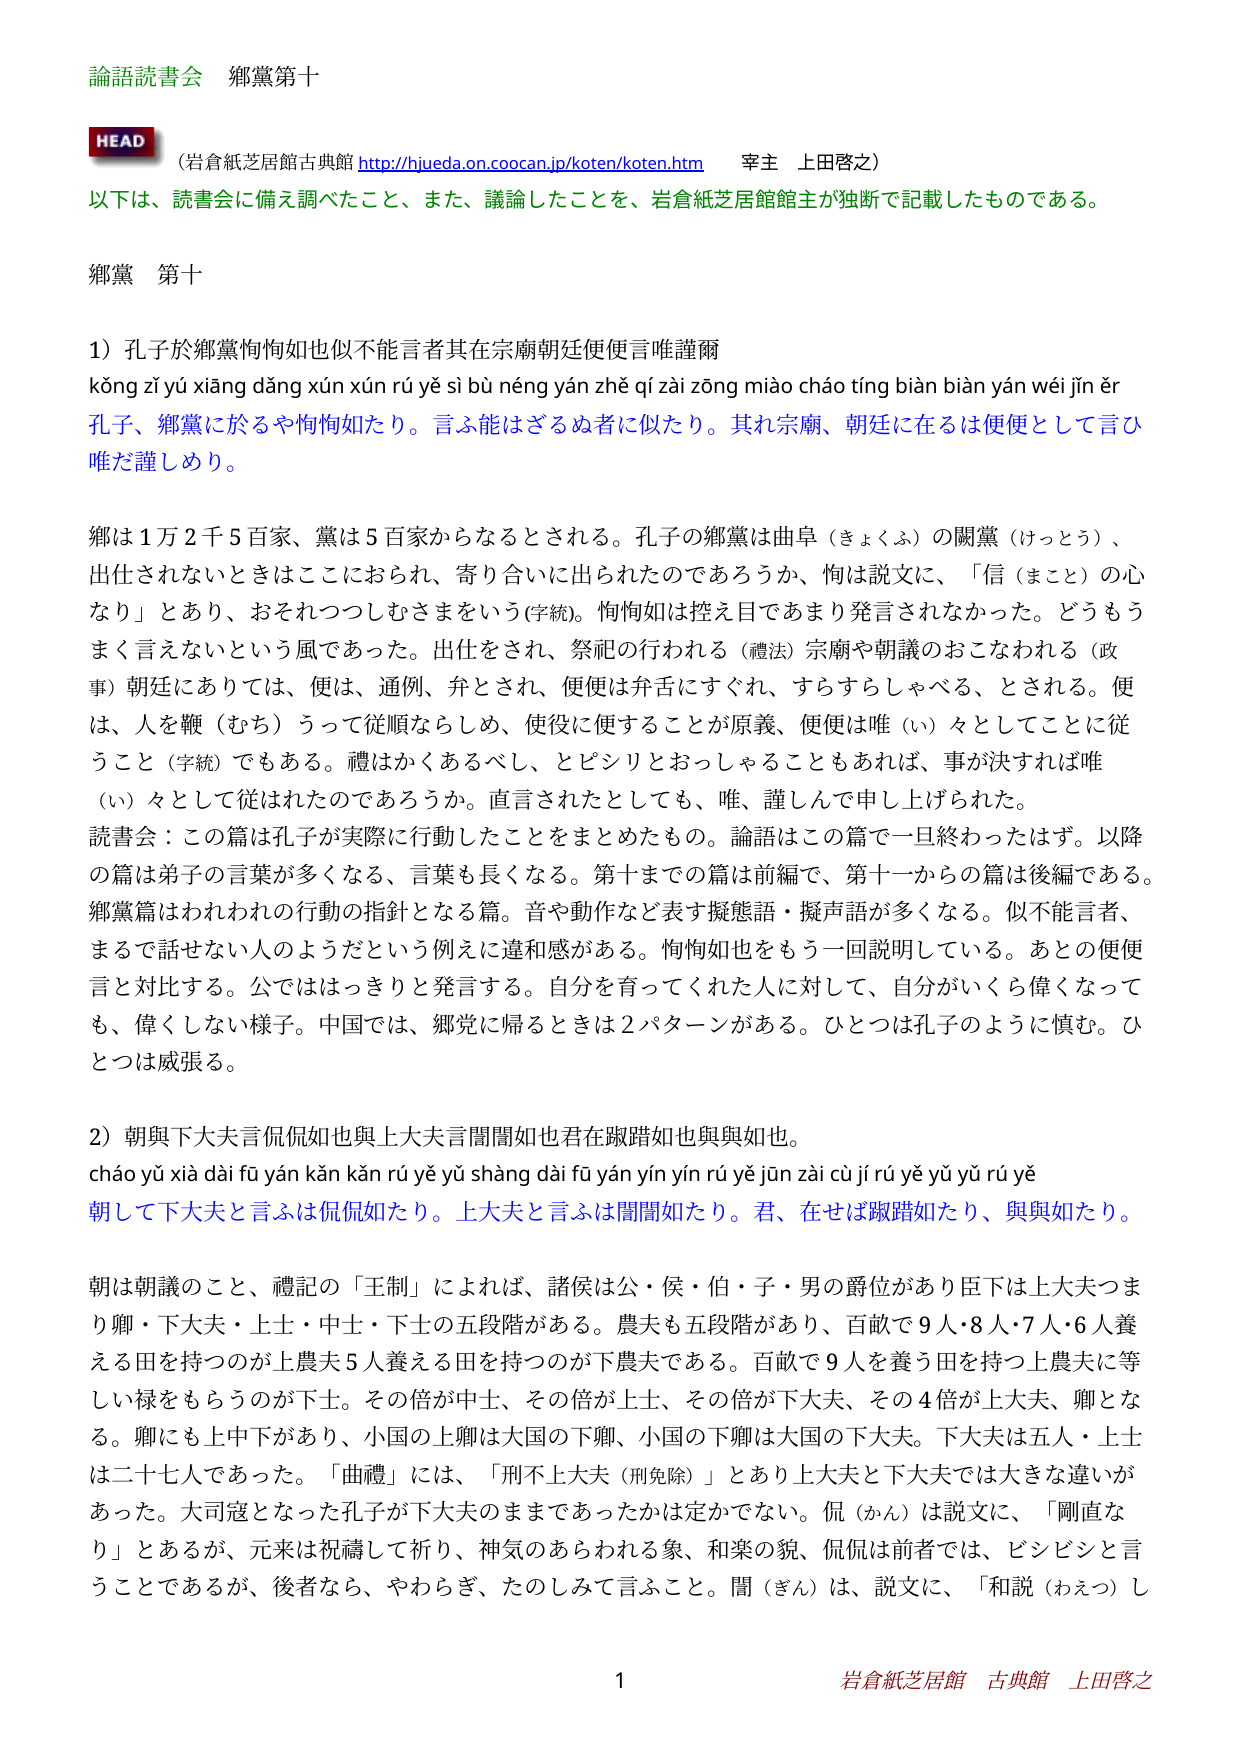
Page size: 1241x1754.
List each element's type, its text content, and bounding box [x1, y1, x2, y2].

text 以下は、読書会に備え調べたこと、また、議論したことを、岩倉紙芝居館館主が独断で記載したものである。 鄕黨 第十 [89, 180, 1152, 330]
text kǒng zǐ yú xiāng dǎng xún xún rú yě sì bù néng yán zhě qí zài zōng miào cháo tíng biàn biàn yán wéi jǐn ěr [89, 367, 1152, 405]
text 1）孔子於鄕黨恂恂如也似不能言者其在宗廟朝廷便便言唯謹爾 [89, 330, 1152, 367]
text 孔子、鄕黨に於るや恂恂如たり。言ふ能はざるぬ者に似たり。其れ宗廟、朝廷に在るは便便として言ひ唯だ謹しめり。 [89, 405, 1152, 480]
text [89, 1155, 1152, 1605]
text 読書会：この篇は孔子が実際に行動したことをまとめたもの。論語はこの篇で一旦終わったはず。以降の篇は弟子の言葉が多くなる、言葉も長くなる。第十までの篇は前編で、第十一からの篇は後編である。鄕黨篇はわれわれの行動の指針となる篇。音や動作など表す擬態語・擬声語が多くなる。似不能言者、まるで話せない人のようだという例えに違和感がある。恂恂如也をもう一回説明している。あとの便便言と対比する。公でははっきりと発言する。自分を育ってくれた人に対して、自分がいくら偉くなっても、偉くしない様子。中国では、郷党に帰るときは２パターンがある。ひとつは孔子のように慎む。ひとつは威張る。 2）朝與下大夫言侃侃如也與上大夫言誾誾如也君在踧踖如也與與如也。 [89, 817, 1152, 1155]
picture [88, 127, 167, 170]
text （岩倉紙芝居館古典館http://hjueda.on.coocan.jp/koten/koten.htm 宰主 上田啓之） [89, 127, 1152, 174]
text 鄕は1万2千5百家、黨は5百家からなるとされる。孔子の鄕黨は曲阜（きょくふ）の闕黨（けっとう）、出仕されないときはここにおられ、寄り合いに出られたのであろうか、恂は説文に、「信（まこと）の心なり」とあり、おそれつつしむさまをいう(字統)。恂恂如は控え目であまり発言されなかった。どうもうまく言えないという風であった。出仕をされ、祭祀の行われる（禮法）宗廟や朝議のおこなわれる（政事）朝廷にありては、便は、通例、弁とされ、便便は弁舌にすぐれ、すらすらしゃべる、とされる。便は、人を鞭（むち）うって従順ならしめ、使役に便することが原義、便便は唯（い）々としてことに従うこと（字統）でもある。禮はかくあるべし、とピシリとおっしゃることもあれば、事が決すれば唯（い）々として従はれたのであろうか。直言されたとしても、唯、謹しんで申し上げられた。 [89, 480, 1152, 817]
